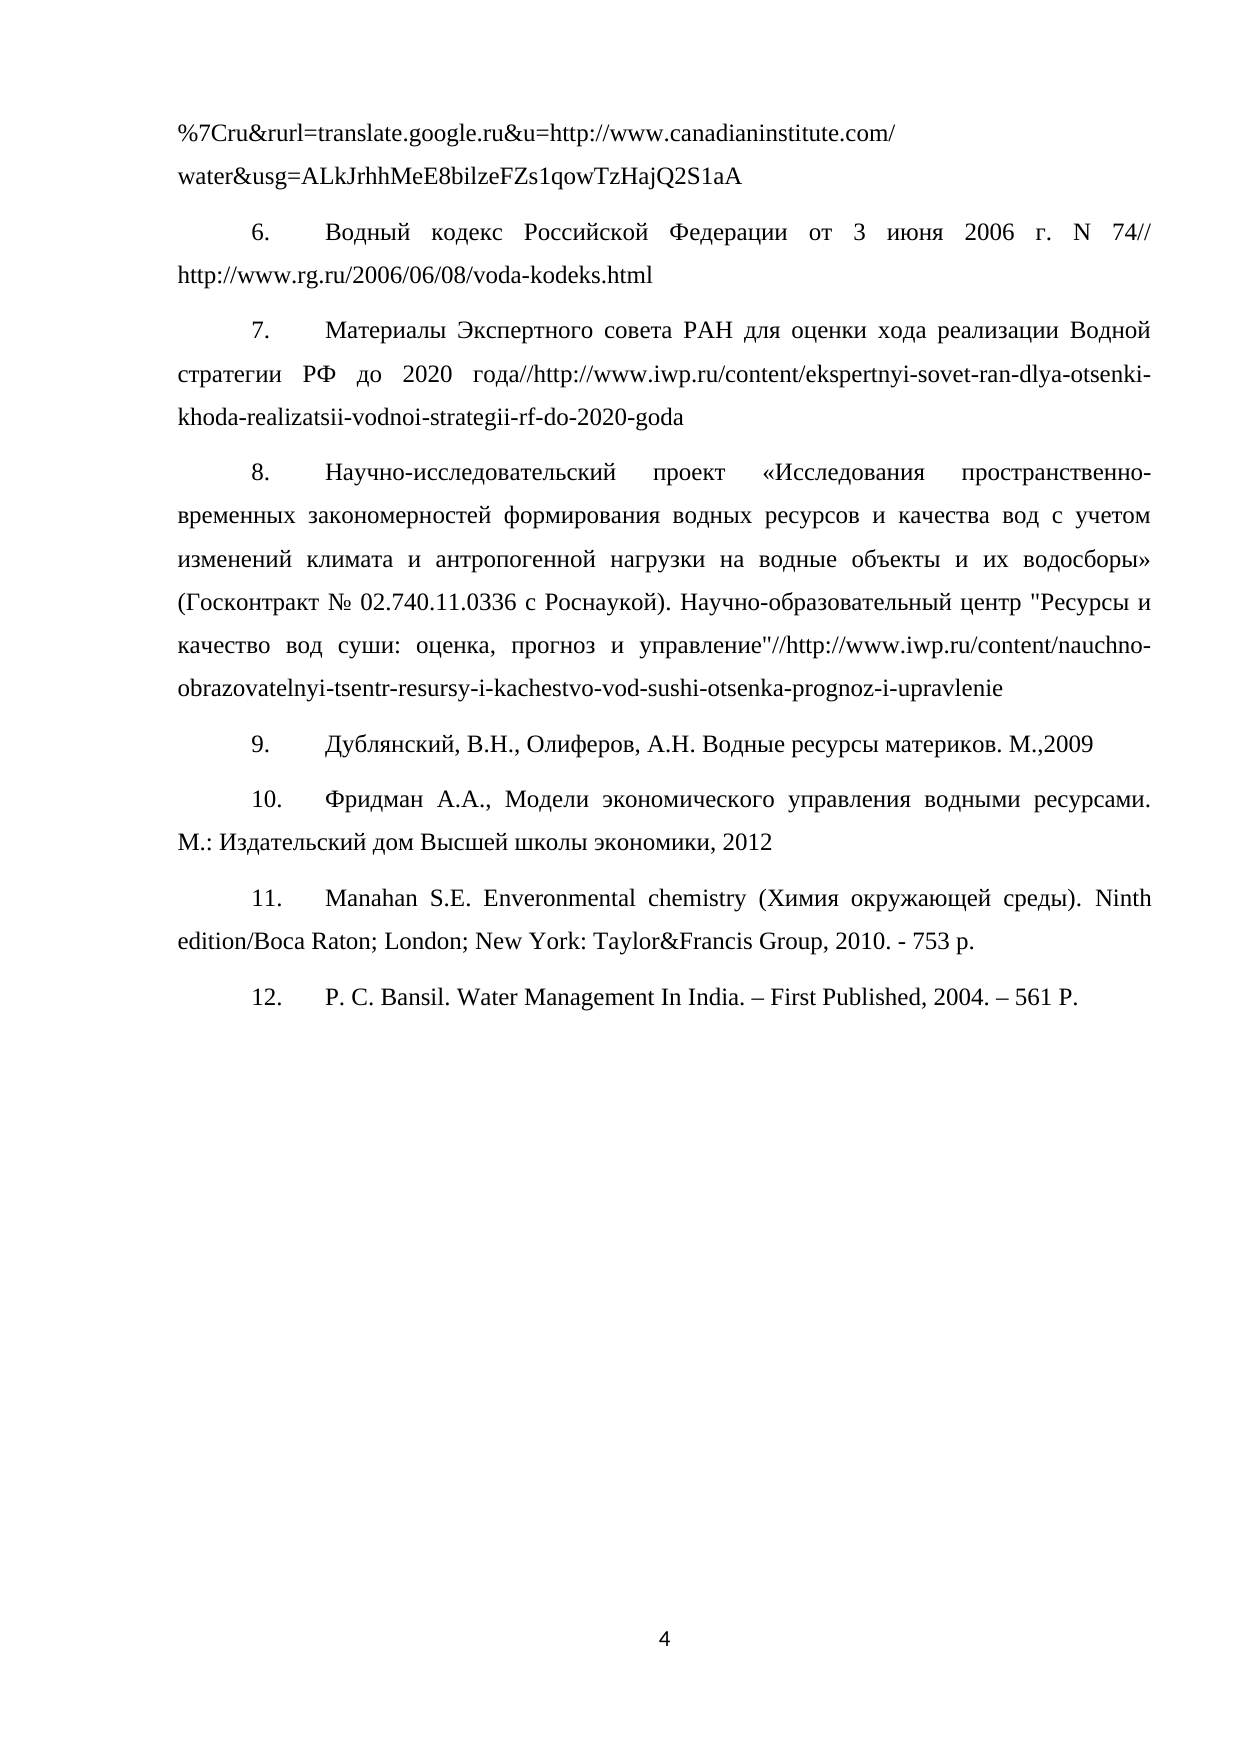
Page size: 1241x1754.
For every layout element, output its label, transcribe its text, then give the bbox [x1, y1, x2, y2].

text 7. Материалы Экспертного совета РАН для оценки хода реализации Водной стратегии РФ до 2020 года//http://www.iwp.ru/content/ekspertnyi-sovet-ran-dlya-otsenki-khoda-realizatsii-vodnoi-strategii-rf-do-2020-goda [177, 316, 1152, 431]
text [177, 118, 1152, 190]
text 9. Дублянский, В.Н., Олиферов, А.Н. Водные ресурсы материков. М.,2009 [177, 729, 1152, 757]
text 11. Manahan S.E. Enveronmental chemistry (Химия окружающей среды). Ninth edition/Boca Raton; London; New York: Taylor&Francis Group, 2010. - 753 p. [177, 883, 1152, 955]
text 6. Водный кодекс Российской Федерации от 3 июня 2006 г. N 74// http://www.rg.ru/2006/06/08/voda-kodeks.html [177, 217, 1152, 289]
text 8. Научно-исследовательский проект «Исследования пространственно-временных закономерностей формирования водных ресурсов и качества вод с учетом изменений климата и антропогенной нагрузки на водные объекты и их водосборы» (Госконтракт № 02.740.11.0336 с Роснаукой). Научно-образовательный центр "Ресурсы и качество вод суши: оценка, прогноз и управление"//http://www.iwp.ru/content/nauchno-obrazovatelnyi-tsentr-resursy-i-kachestvo-vod-sushi-otsenka-prognoz-i-upravlenie [177, 457, 1152, 702]
text 10. Фридман А.А., Модели экономического управления водными ресурсами. М.: Издательский дом Высшей школы экономики, 2012 [177, 784, 1152, 856]
text 12. P. C. Bansil. Water Management In India. – First Published, 2004. – 561 P. [177, 982, 1152, 1011]
